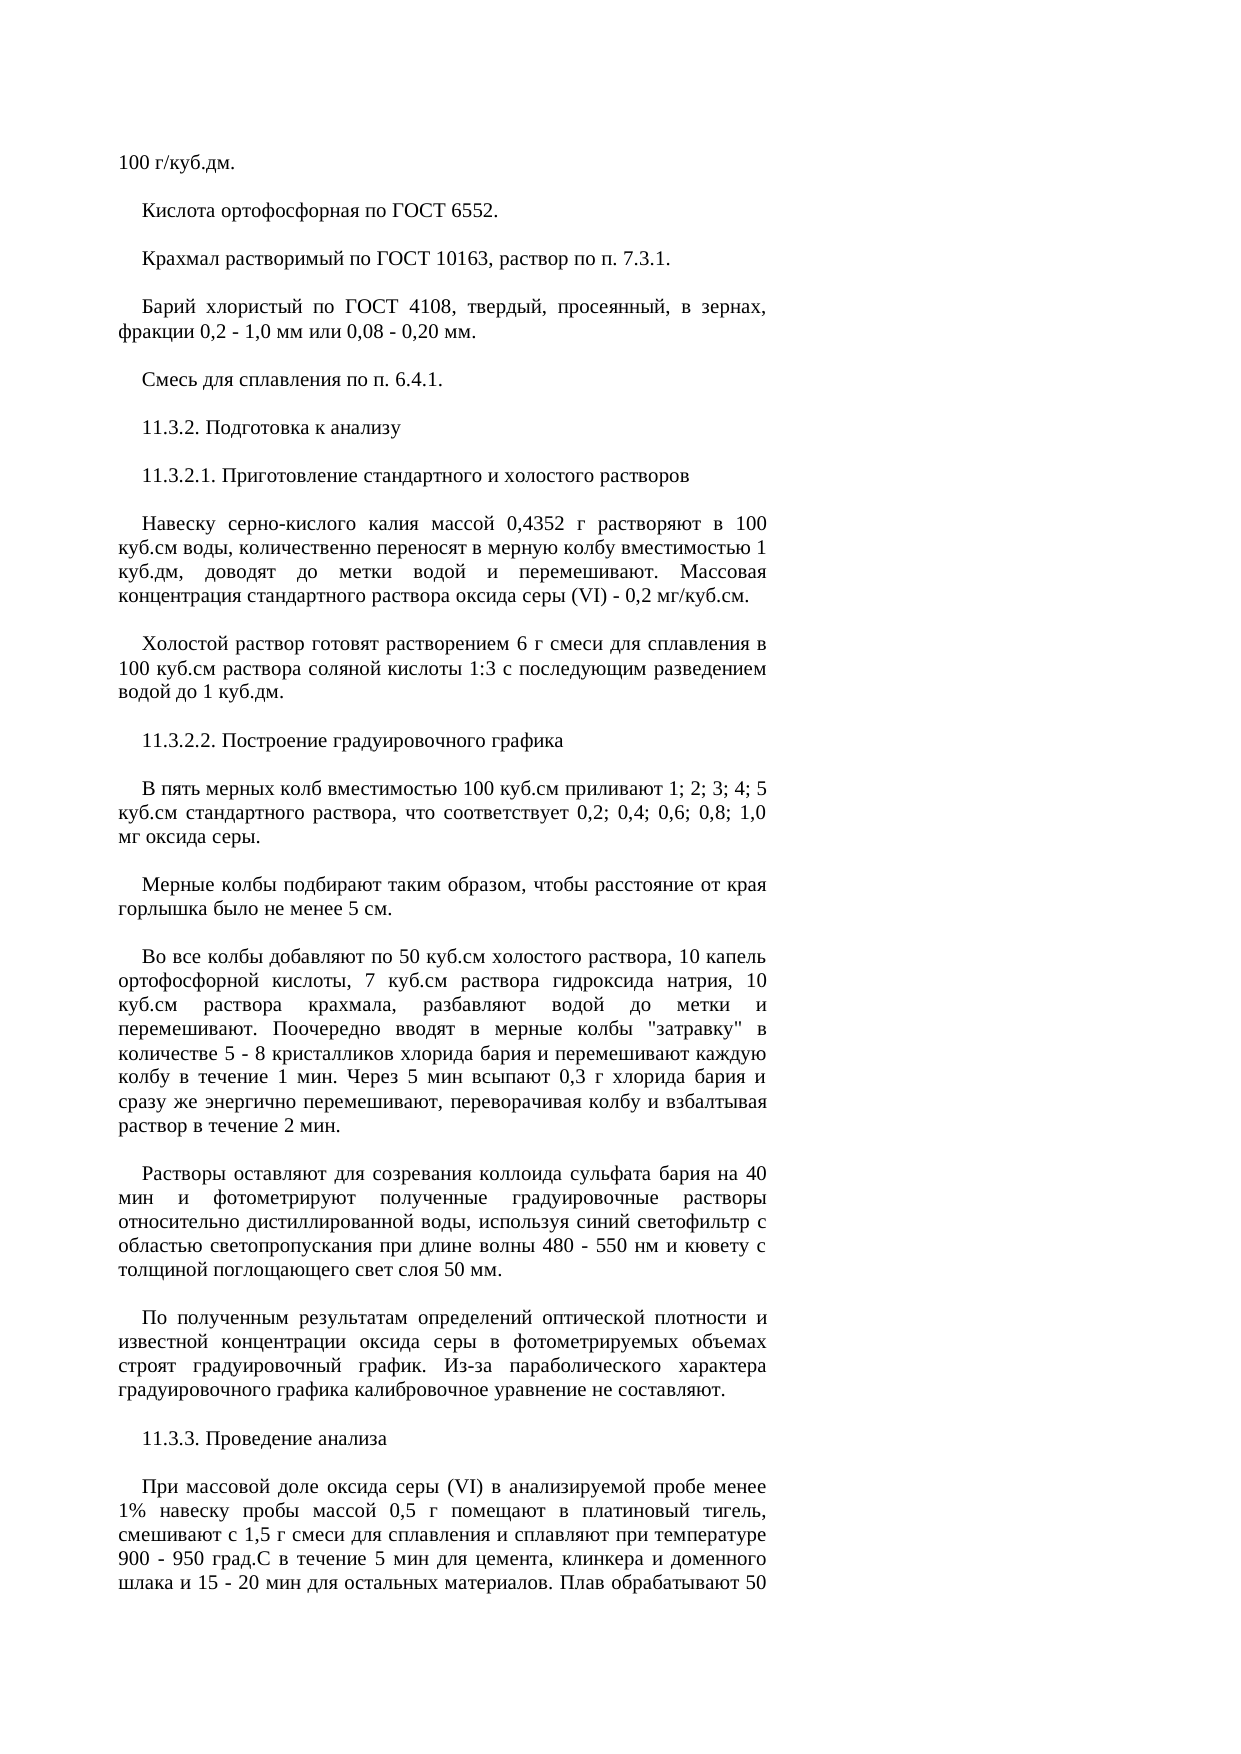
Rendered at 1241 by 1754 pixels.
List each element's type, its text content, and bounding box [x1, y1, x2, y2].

text Мерные колбы подбирают таким образом, чтобы расстояние от края горлышка было не менее 5 см. [118, 872, 768, 920]
text Во все колбы добавляют по 50 куб.см холостого раствора, 10 капель ортофосфорной кислоты, 7 куб.см раствора гидроксида натрия, 10 куб.см раствора крахмала, разбавляют водой до метки и перемешивают. Поочередно вводят в мерные колбы "затравку" в количестве 5 - 8 кристалликов хлорида бария и перемешивают каждую колбу в течение 1 мин. Через 5 мин всыпают 0,3 г хлорида бария и сразу же энергично перемешивают, переворачивая колбу и взбалтывая раствор в течение 2 мин. [118, 944, 768, 1137]
text Барий хлористый по ГОСТ 4108, твердый, просеянный, в зернах, фракции 0,2 - 1,0 мм или 0,08 - 0,20 мм. [118, 294, 768, 342]
text 11.3.2.2. Построение градуировочного графика [118, 727, 768, 752]
text Кислота ортофосфорная по ГОСТ 6552. [118, 198, 768, 222]
text Холостой раствор готовят растворением 6 г смеси для сплавления в 100 куб.см раствора соляной кислоты 1:3 с последующим разведением водой до 1 куб.дм. [118, 631, 768, 703]
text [118, 1473, 768, 1594]
text Крахмал растворимый по ГОСТ 10163, раствор по п. 7.3.1. [118, 246, 768, 270]
text Смесь для сплавления по п. 6.4.1. [118, 367, 768, 391]
text 11.3.2.1. Приготовление стандартного и холостого растворов [118, 463, 768, 487]
text В пять мерных колб вместимостью 100 куб.см приливают 1; 2; 3; 4; 5 куб.см стандартного раствора, что соответствует 0,2; 0,4; 0,6; 0,8; 1,0 мг оксида серы. [118, 776, 768, 848]
text Навеску серно-кислого калия массой 0,4352 г растворяют в 100 куб.см воды, количественно переносят в мерную колбу вместимостью 1 куб.дм, доводят до метки водой и перемешивают. Массовая концентрация стандартного раствора оксида серы (VI) - 0,2 мг/куб.см. [118, 511, 768, 607]
text По полученным результатам определений оптической плотности и известной концентрации оксида серы в фотометрируемых объемах строят градуировочный график. Из-за параболического характера градуировочного графика калибровочное уравнение не составляют. [118, 1305, 768, 1401]
text Растворы оставляют для созревания коллоида сульфата бария на 40 мин и фотометрируют полученные градуировочные растворы относительно дистиллированной воды, используя синий светофильтр с областью светопропускания при длине волны 480 - 550 нм и кювету с толщиной поглощающего свет слоя 50 мм. [118, 1161, 768, 1281]
text 11.3.2. Подготовка к анализу [118, 415, 768, 439]
text 11.3.3. Проведение анализа [118, 1425, 768, 1449]
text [118, 150, 768, 174]
